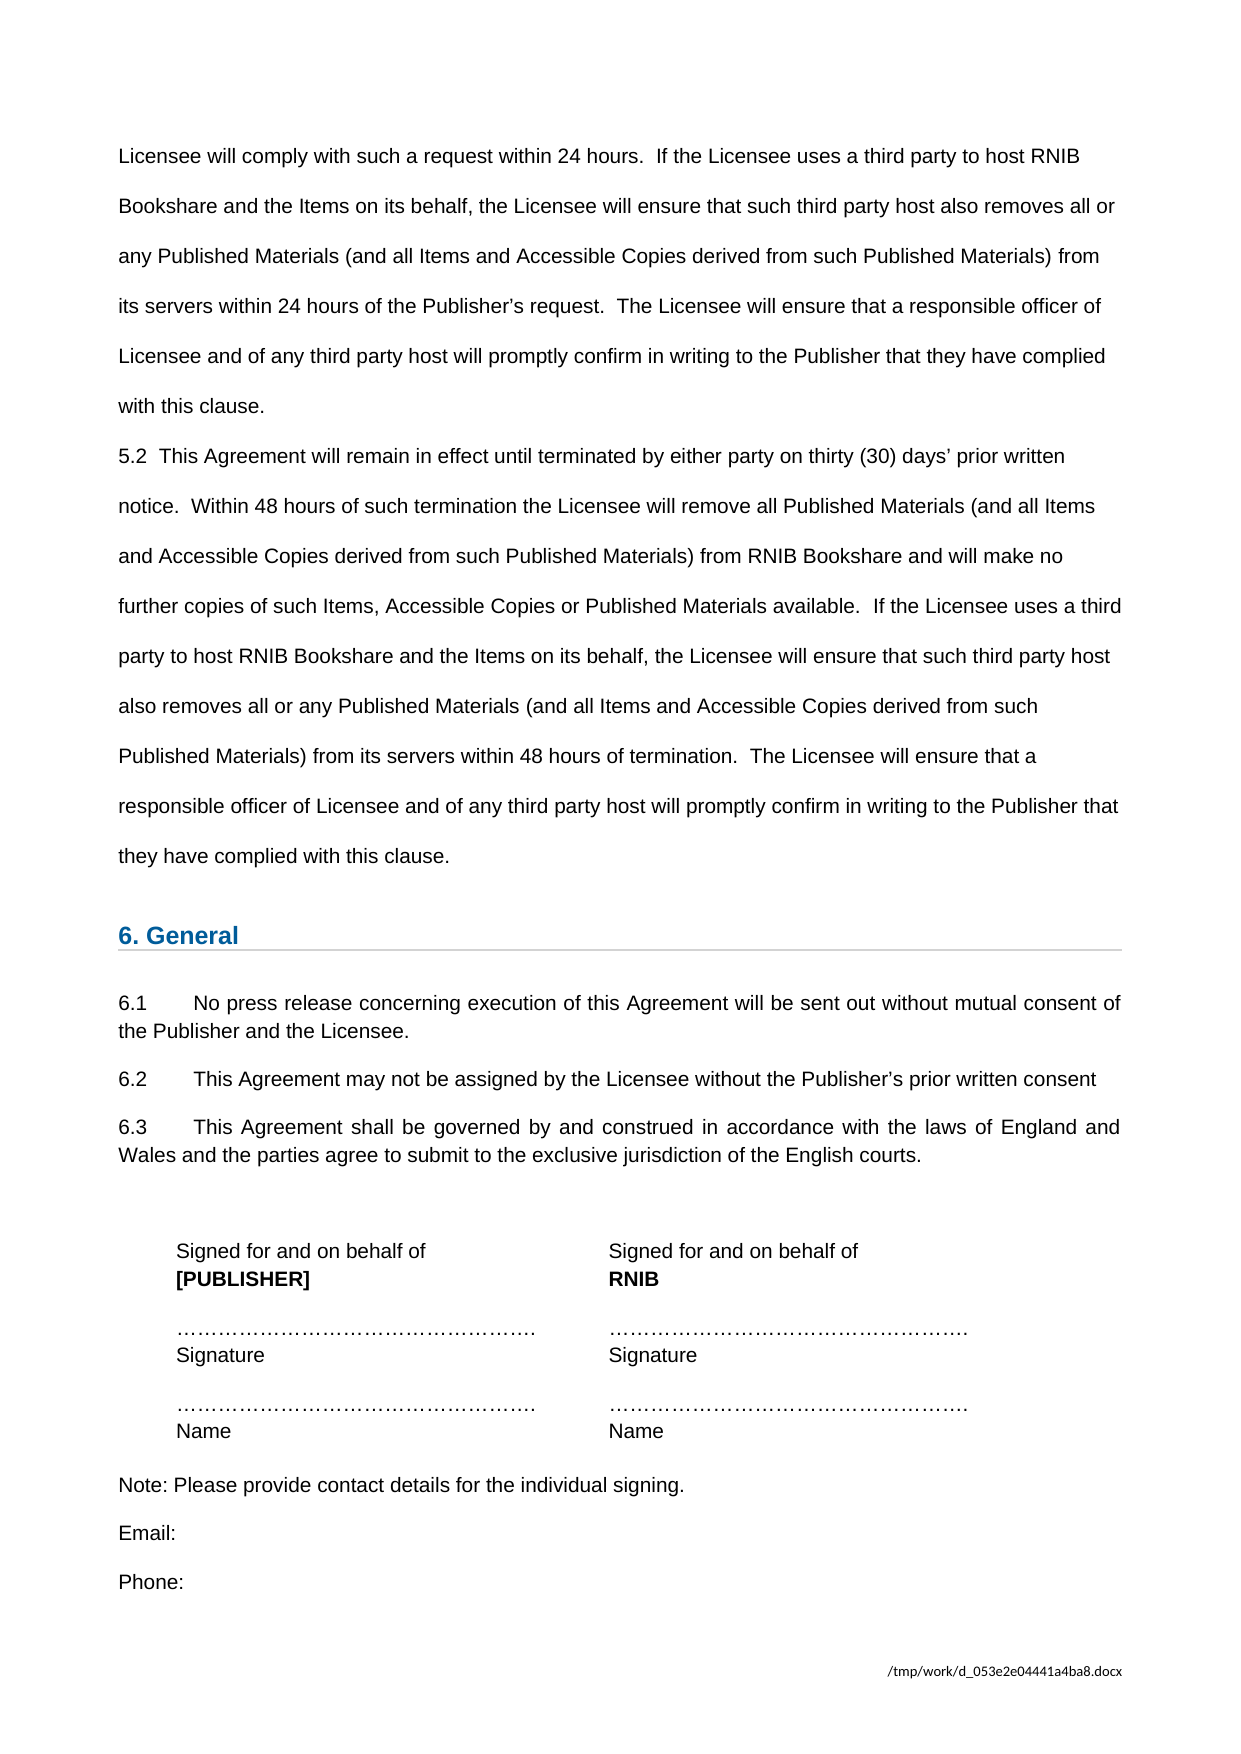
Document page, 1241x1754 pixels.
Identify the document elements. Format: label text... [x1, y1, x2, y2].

text 6.3 This Agreement shall be governed by and construed in accordance with the laws of England and Wales and the parties agree to submit to the exclusive jurisdiction of the English courts. [118, 1115, 1122, 1167]
text Phone: [118, 1569, 1122, 1593]
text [118, 118, 1122, 418]
text Email: [118, 1521, 1122, 1545]
table_header Signed for and on behalf of RNIB [598, 1239, 983, 1315]
text Note: Please provide contact details for the individual signing. [118, 1473, 1122, 1497]
table_header Signed for and on behalf of [PUBLISHER] [166, 1239, 598, 1315]
table_cell ……………………………………………. Name [166, 1392, 598, 1473]
table_cell ……………………………………………. Name [598, 1392, 983, 1473]
table_cell ……………………………………………. Signature [598, 1315, 983, 1392]
text 6.2 This Agreement may not be assigned by the Licensee without the Publisher’s prior written consent [118, 1067, 1122, 1091]
text 6.1 No press release concerning execution of this Agreement will be sent out without mutual consent of the Publisher and the Licensee. [118, 963, 1122, 1042]
table_cell ……………………………………………. Signature [166, 1315, 598, 1392]
text 5.2 This Agreement will remain in effect until terminated by either party on thirty (30) days’ prior written notice. Within 48 hours of such termination the Licensee will remove all Published Materials (and all Items and Accessible Copies derived from such Published Materials) from RNIB Bookshare and will make no further copies of such Items, Accessible Copies or Published Materials available. If the Licensee uses a third party to host RNIB Bookshare and the Items on its behalf, the Licensee will ensure that such third party host also removes all or any Published Materials (and all Items and Accessible Copies derived from such Published Materials) from its servers within 48 hours of termination. The Licensee will ensure that a responsible officer of Licensee and of any third party host will promptly confirm in writing to the Publisher that they have complied with this clause. [118, 418, 1122, 868]
text 6. General [118, 921, 1122, 949]
